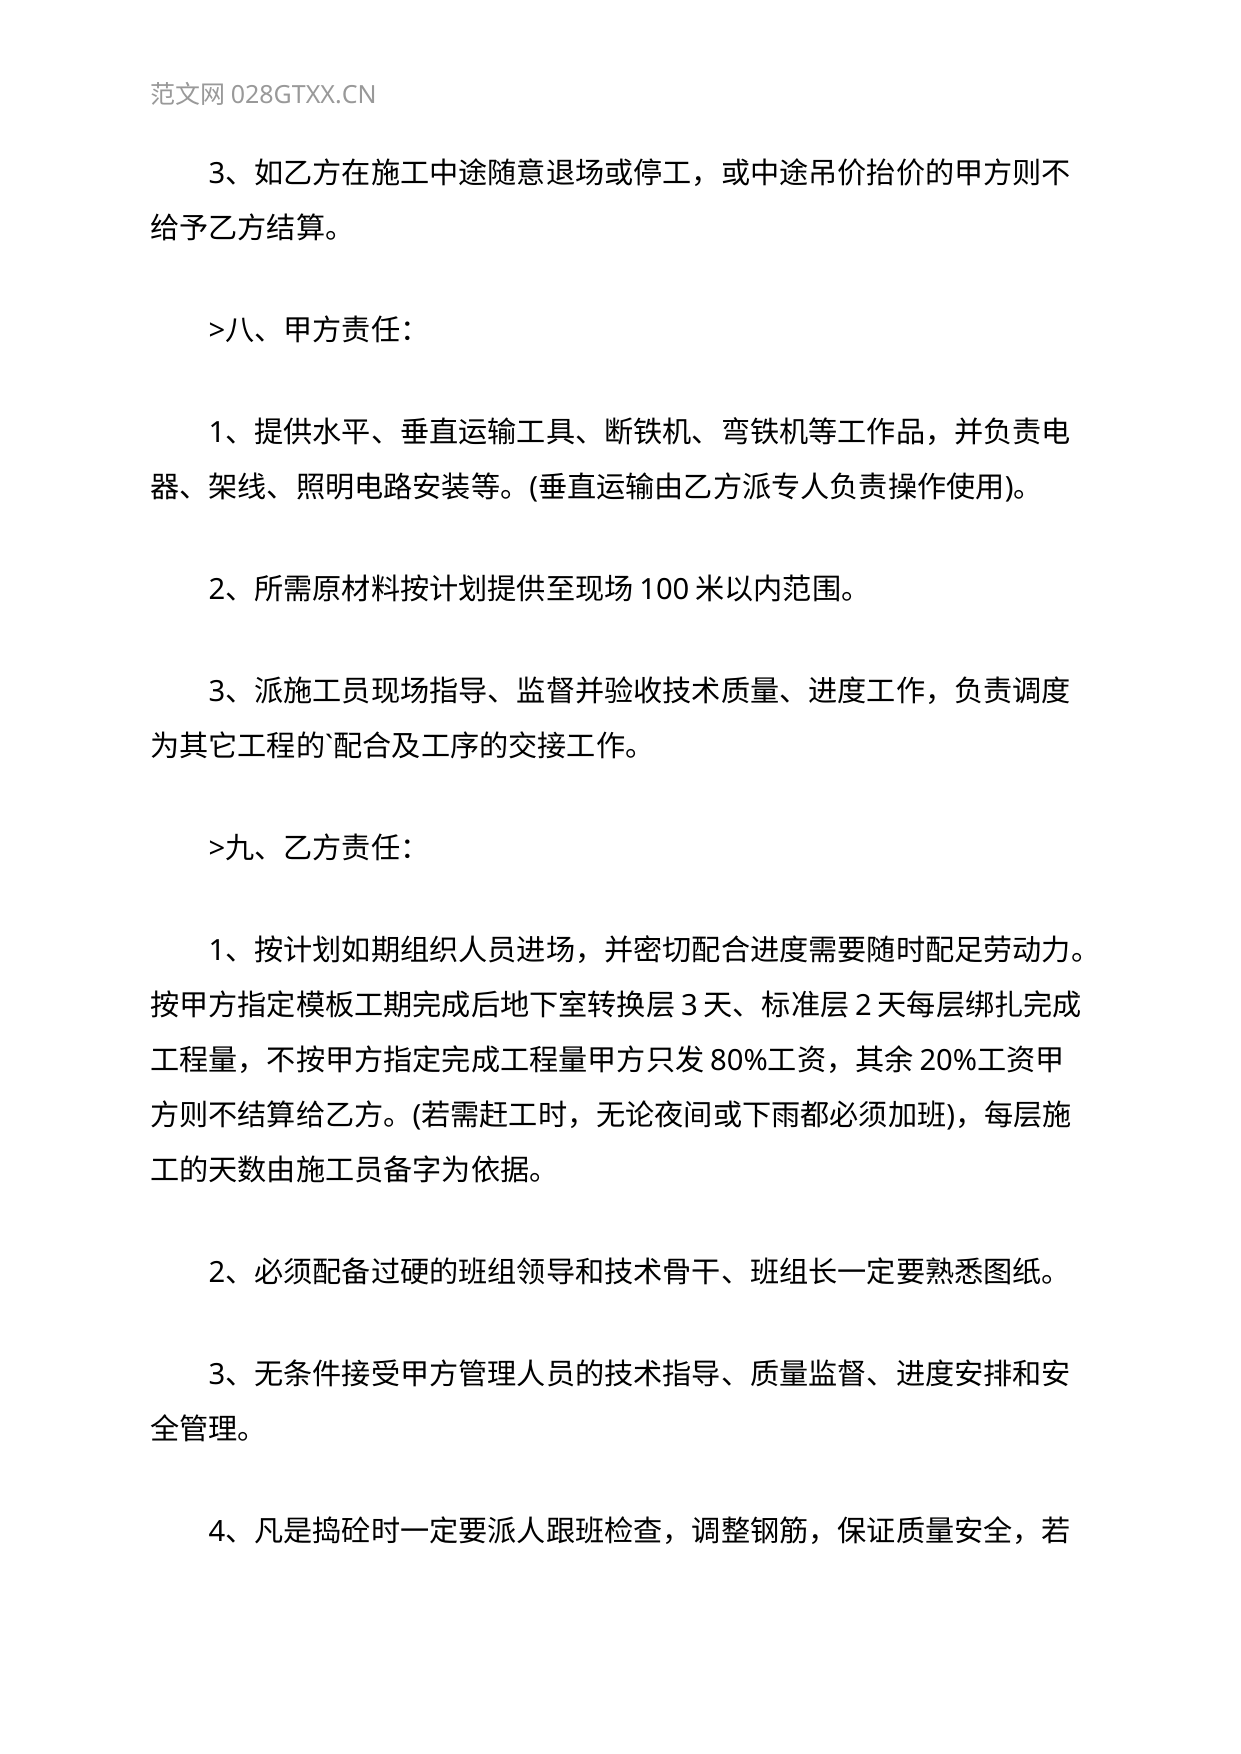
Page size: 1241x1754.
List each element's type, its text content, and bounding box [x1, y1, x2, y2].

text >九、乙方责任： [150, 825, 1090, 867]
text 2、所需原材料按计划提供至现场100米以内范围。 [150, 566, 1090, 608]
text 1、提供水平、垂直运输工具、断铁机、弯铁机等工作品，并负责电器、架线、照明电路安装等。(垂直运输由乙方派专人负责操作使用)。 [150, 409, 1090, 506]
text 3、派施工员现场指导、监督并验收技术质量、进度工作，负责调度为其它工程的`配合及工序的交接工作。 [150, 668, 1090, 765]
text 2、必须配备过硬的班组领导和技术骨干、班组长一定要熟悉图纸。 [150, 1248, 1090, 1291]
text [150, 1507, 1090, 1549]
text >八、甲方责任： [150, 307, 1090, 349]
text 1、按计划如期组织人员进场，并密切配合进度需要随时配足劳动力。按甲方指定模板工期完成后地下室转换层3天、标准层2天每层绑扎完成工程量，不按甲方指定完成工程量甲方只发80%工资，其余20%工资甲方则不结算给乙方。(若需赶工时，无论夜间或下雨都必须加班)，每层施工的天数由施工员备字为依据。 [150, 927, 1090, 1189]
text 3、无条件接受甲方管理人员的技术指导、质量监督、进度安排和安全管理。 [150, 1350, 1090, 1448]
text 3、如乙方在施工中途随意退场或停工，或中途吊价抬价的甲方则不给予乙方结算。 [150, 150, 1090, 247]
